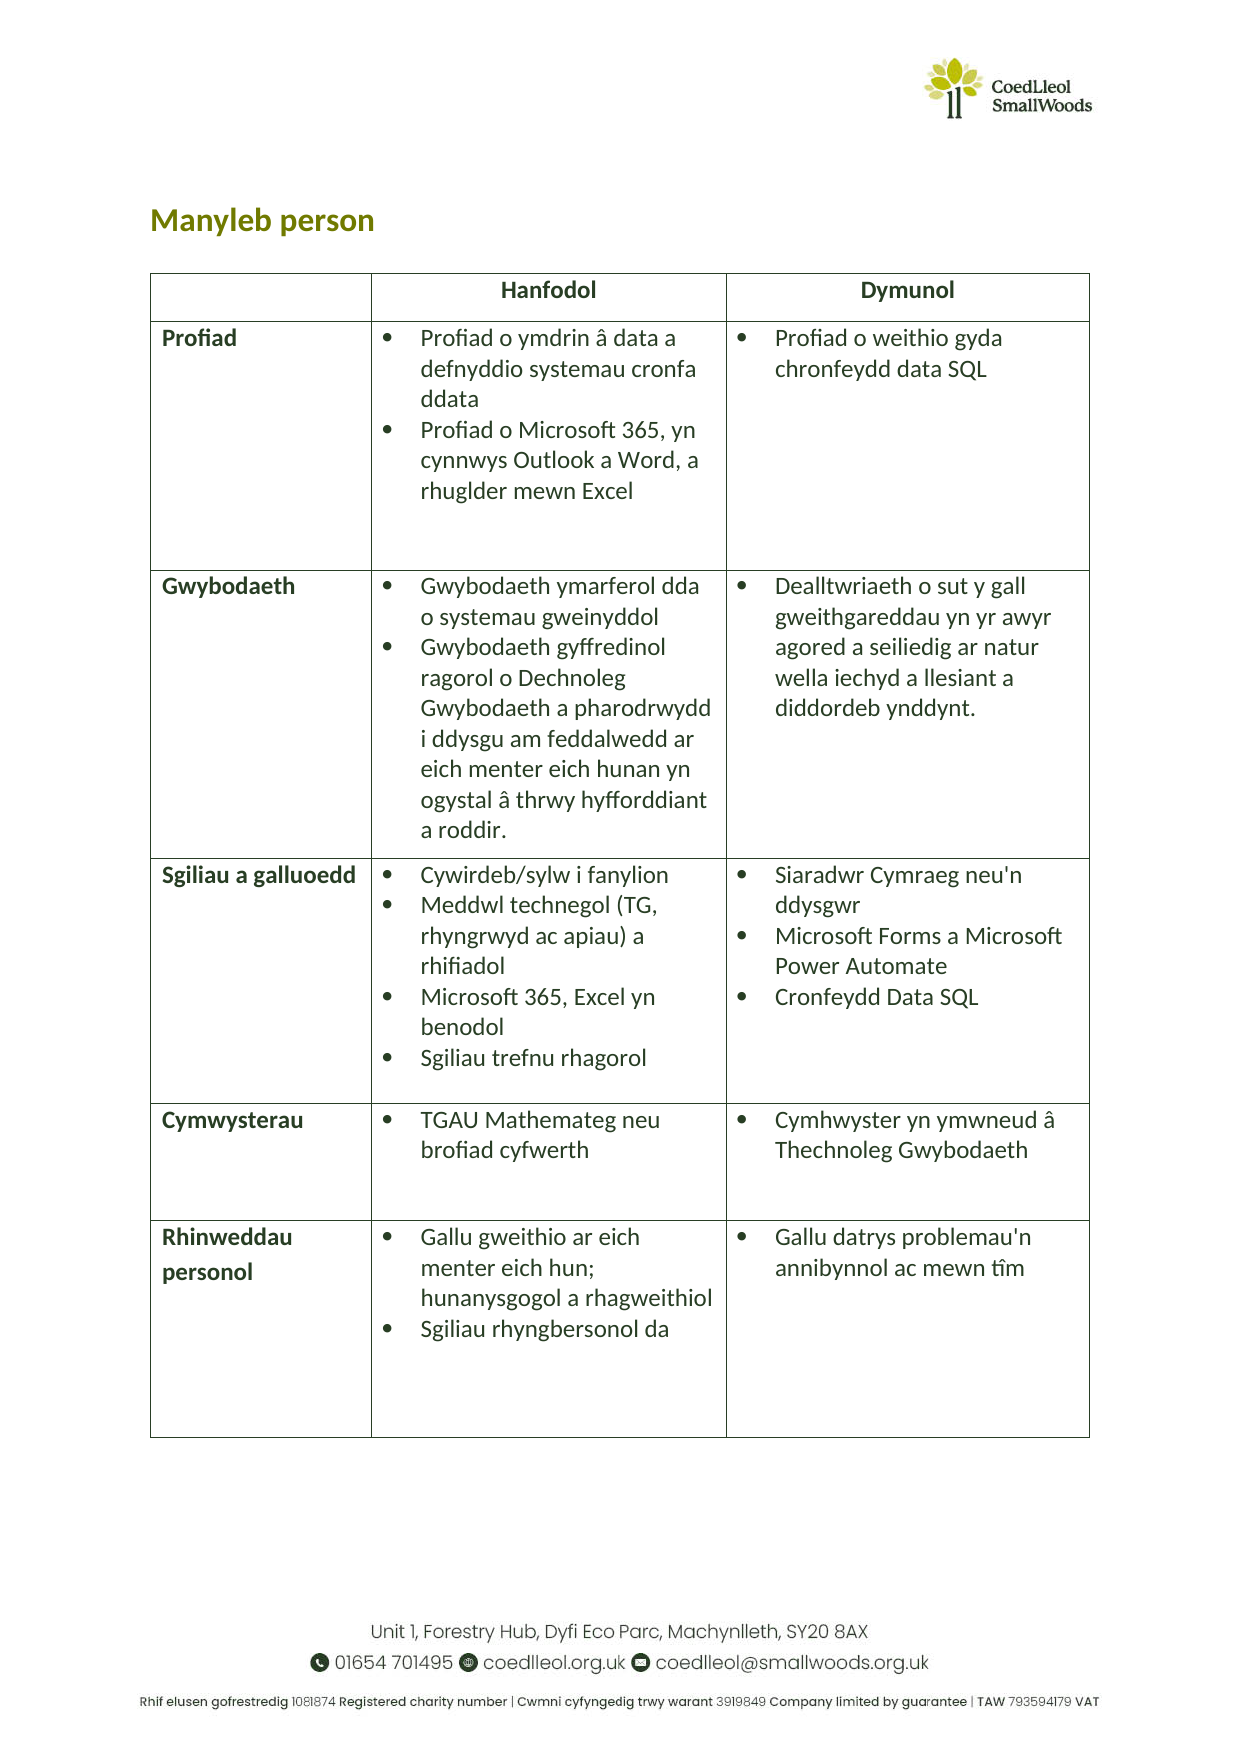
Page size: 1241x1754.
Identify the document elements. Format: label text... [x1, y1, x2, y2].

table_cell Siaradwr Cymraeg neu'n ddysgwr Microsoft Forms a Microsoft Power Automate Cronfeydd Data SQL [727, 859, 1089, 1103]
table_cell Gallu datrys problemau'n annibynnol ac mewn tîm [727, 1221, 1089, 1437]
table_cell Dealltwriaeth o sut y gall gweithgareddau yn yr awyr agored a seiliedig ar natur wella iechyd a llesiant a diddordeb ynddynt. [727, 571, 1089, 858]
table_cell Cymhwyster yn ymwneud â Thechnoleg Gwybodaeth [727, 1104, 1089, 1220]
table_header Dymunol [727, 274, 1089, 321]
table_cell Profiad o ymdrin â data a defnyddio systemau cronfa ddata Profiad o Microsoft 365, yn cynnwys Outlook a Word, a rhuglder mewn Excel [372, 322, 726, 569]
table_cell Sgiliau a galluoedd [151, 859, 371, 1103]
picture [3, 1, 1240, 151]
picture [1, 1590, 1237, 1739]
table_cell Gwybodaeth [151, 571, 371, 858]
subtitle Manyleb person [150, 199, 1090, 240]
table_cell Cywirdeb/sylw i fanylion Meddwl technegol (TG, rhyngrwyd ac apiau) a rhifiadol Microsoft 365, Excel yn benodol Sgiliau trefnu rhagorol [372, 859, 726, 1103]
table_cell Gallu gweithio ar eich menter eich hun; hunanysgogol a rhagweithiol Sgiliau rhyngbersonol da [372, 1221, 726, 1437]
table_cell Rhinweddau personol [151, 1221, 371, 1437]
table_cell Gwybodaeth ymarferol dda o systemau gweinyddol Gwybodaeth gyffredinol ragorol o Dechnoleg Gwybodaeth a pharodrwydd i ddysgu am feddalwedd ar eich menter eich hunan yn ogystal â thrwy hyfforddiant a roddir. [372, 571, 726, 858]
table_cell Profiad o weithio gyda chronfeydd data SQL [727, 322, 1089, 569]
table_cell Profiad [151, 322, 371, 569]
table_header [151, 274, 371, 321]
table_cell Cymwysterau [151, 1104, 371, 1220]
table_header Hanfodol [372, 274, 726, 321]
table_cell TGAU Mathemateg neu brofiad cyfwerth [372, 1104, 726, 1220]
